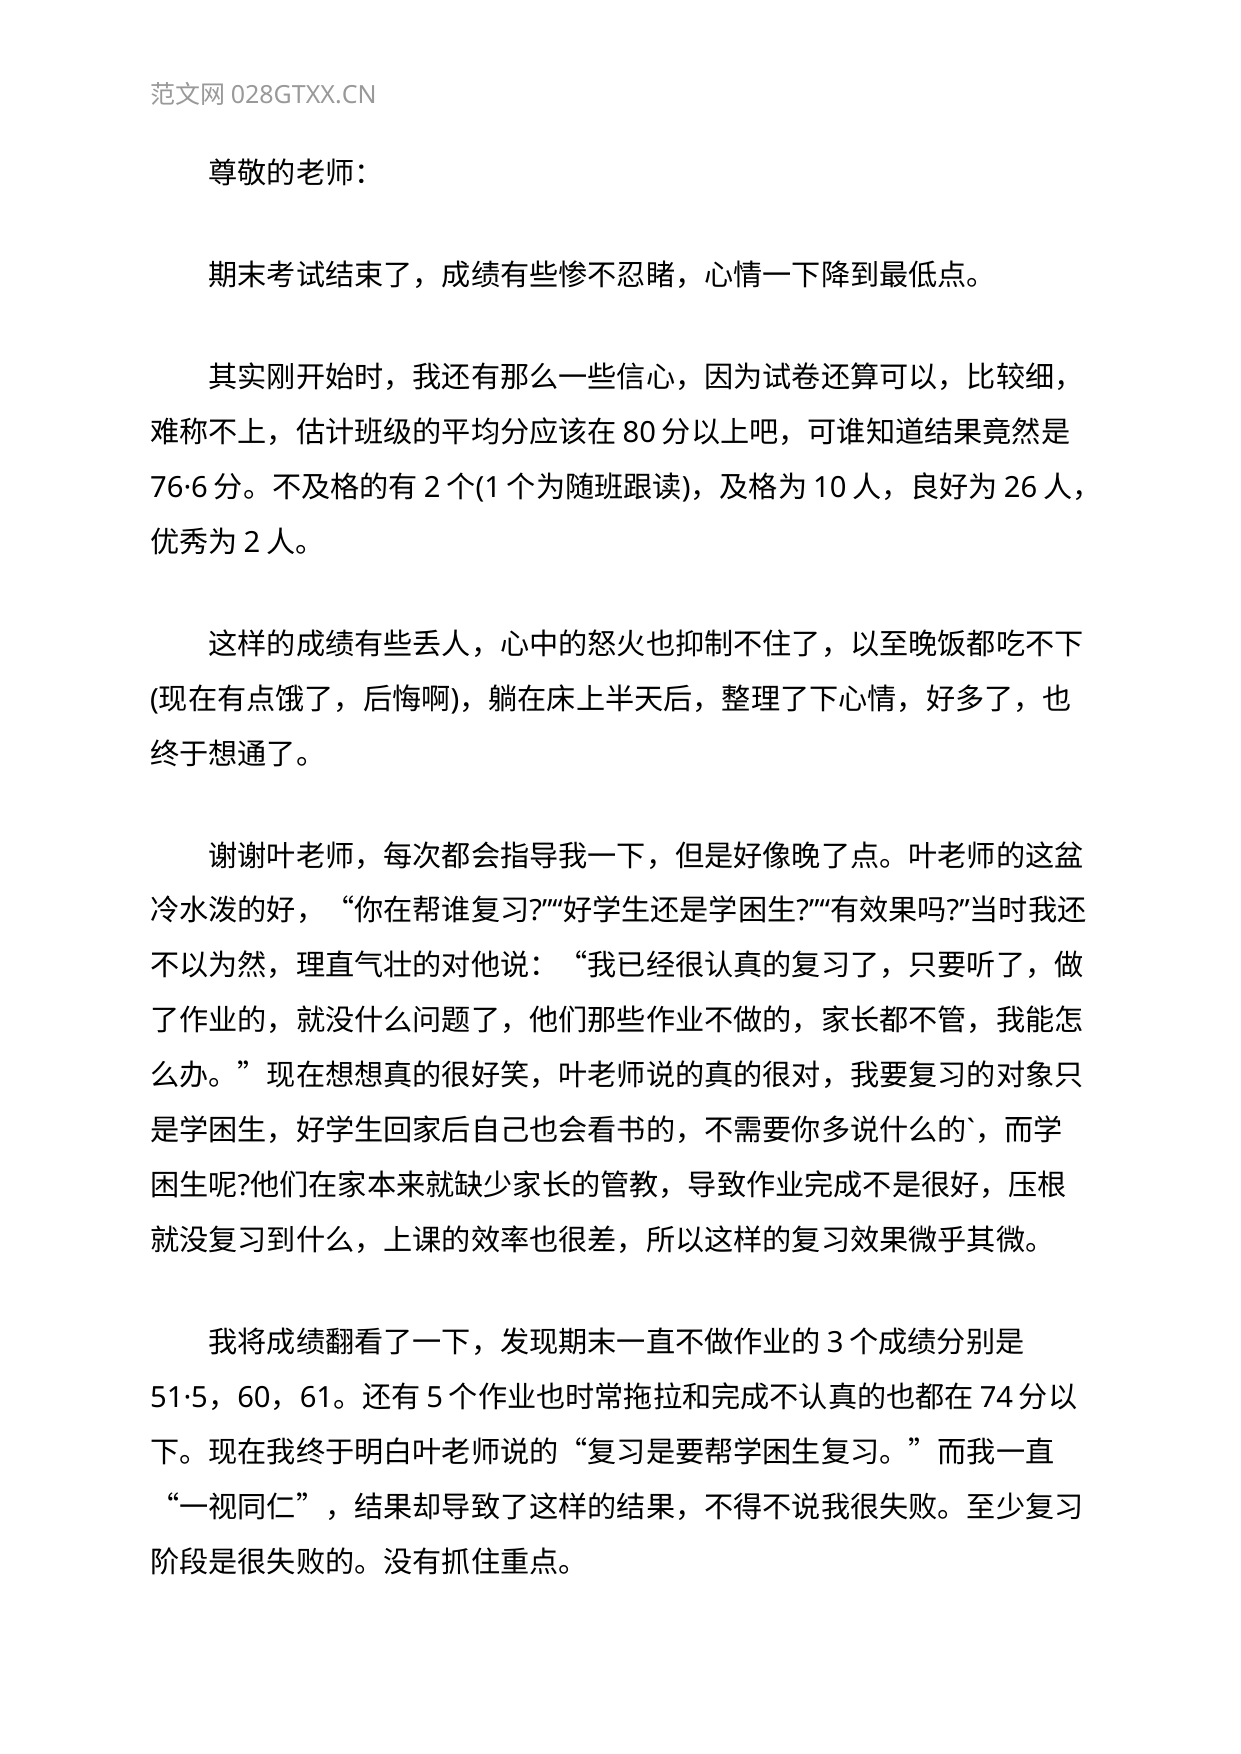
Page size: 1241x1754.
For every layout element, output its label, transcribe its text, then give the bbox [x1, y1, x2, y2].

text 这样的成绩有些丢人，心中的怒火也抑制不住了，以至晚饭都吃不下(现在有点饿了，后悔啊)，躺在床上半天后，整理了下心情，好多了，也终于想通了。 [150, 620, 1090, 773]
text 尊敬的老师： [150, 150, 1090, 192]
text 期末考试结束了，成绩有些惨不忍睹，心情一下降到最低点。 [150, 252, 1090, 294]
text 我将成绩翻看了一下，发现期末一直不做作业的3个成绩分别是51·5，60，61。还有5个作业也时常拖拉和完成不认真的也都在74分以下。现在我终于明白叶老师说的“复习是要帮学困生复习。”而我一直“一视同仁”，结果却导致了这样的结果，不得不说我很失败。至少复习阶段是很失败的。没有抓住重点。 [150, 1318, 1090, 1581]
text 谢谢叶老师，每次都会指导我一下，但是好像晚了点。叶老师的这盆冷水泼的好，“你在帮谁复习?”“好学生还是学困生?”“有效果吗?”当时我还不以为然，理直气壮的对他说：“我已经很认真的复习了，只要听了，做了作业的，就没什么问题了，他们那些作业不做的，家长都不管，我能怎么办。”现在想想真的很好笑，叶老师说的真的很对，我要复习的对象只是学困生，好学生回家后自己也会看书的，不需要你多说什么的`，而学困生呢?他们在家本来就缺少家长的管教，导致作业完成不是很好，压根就没复习到什么，上课的效率也很差，所以这样的复习效果微乎其微。 [150, 832, 1090, 1259]
text 其实刚开始时，我还有那么一些信心，因为试卷还算可以，比较细，难称不上，估计班级的平均分应该在80分以上吧，可谁知道结果竟然是76·6分。不及格的有2个(1个为随班跟读)，及格为10人，良好为26人，优秀为2人。 [150, 353, 1090, 561]
